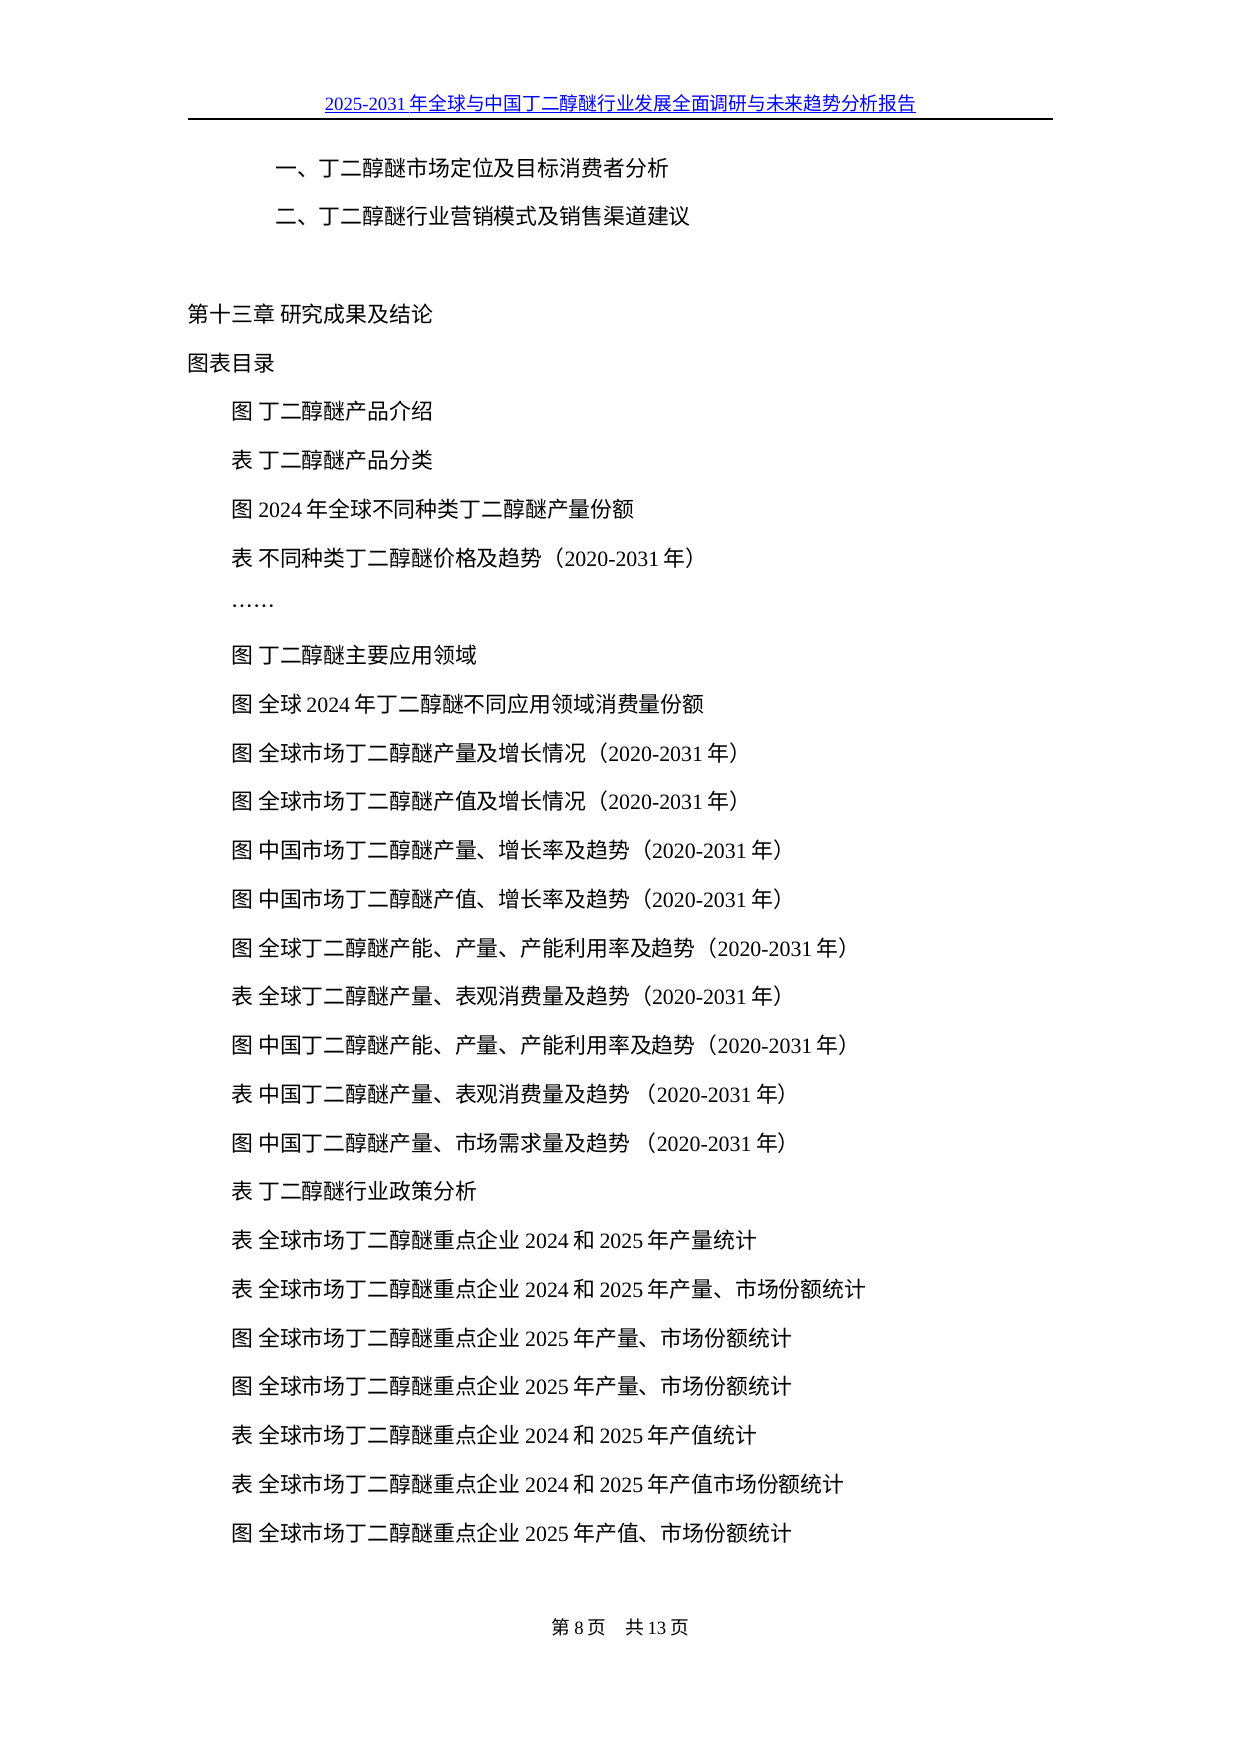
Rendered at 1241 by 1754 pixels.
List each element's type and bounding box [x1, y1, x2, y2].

text [187, 150, 1053, 1548]
